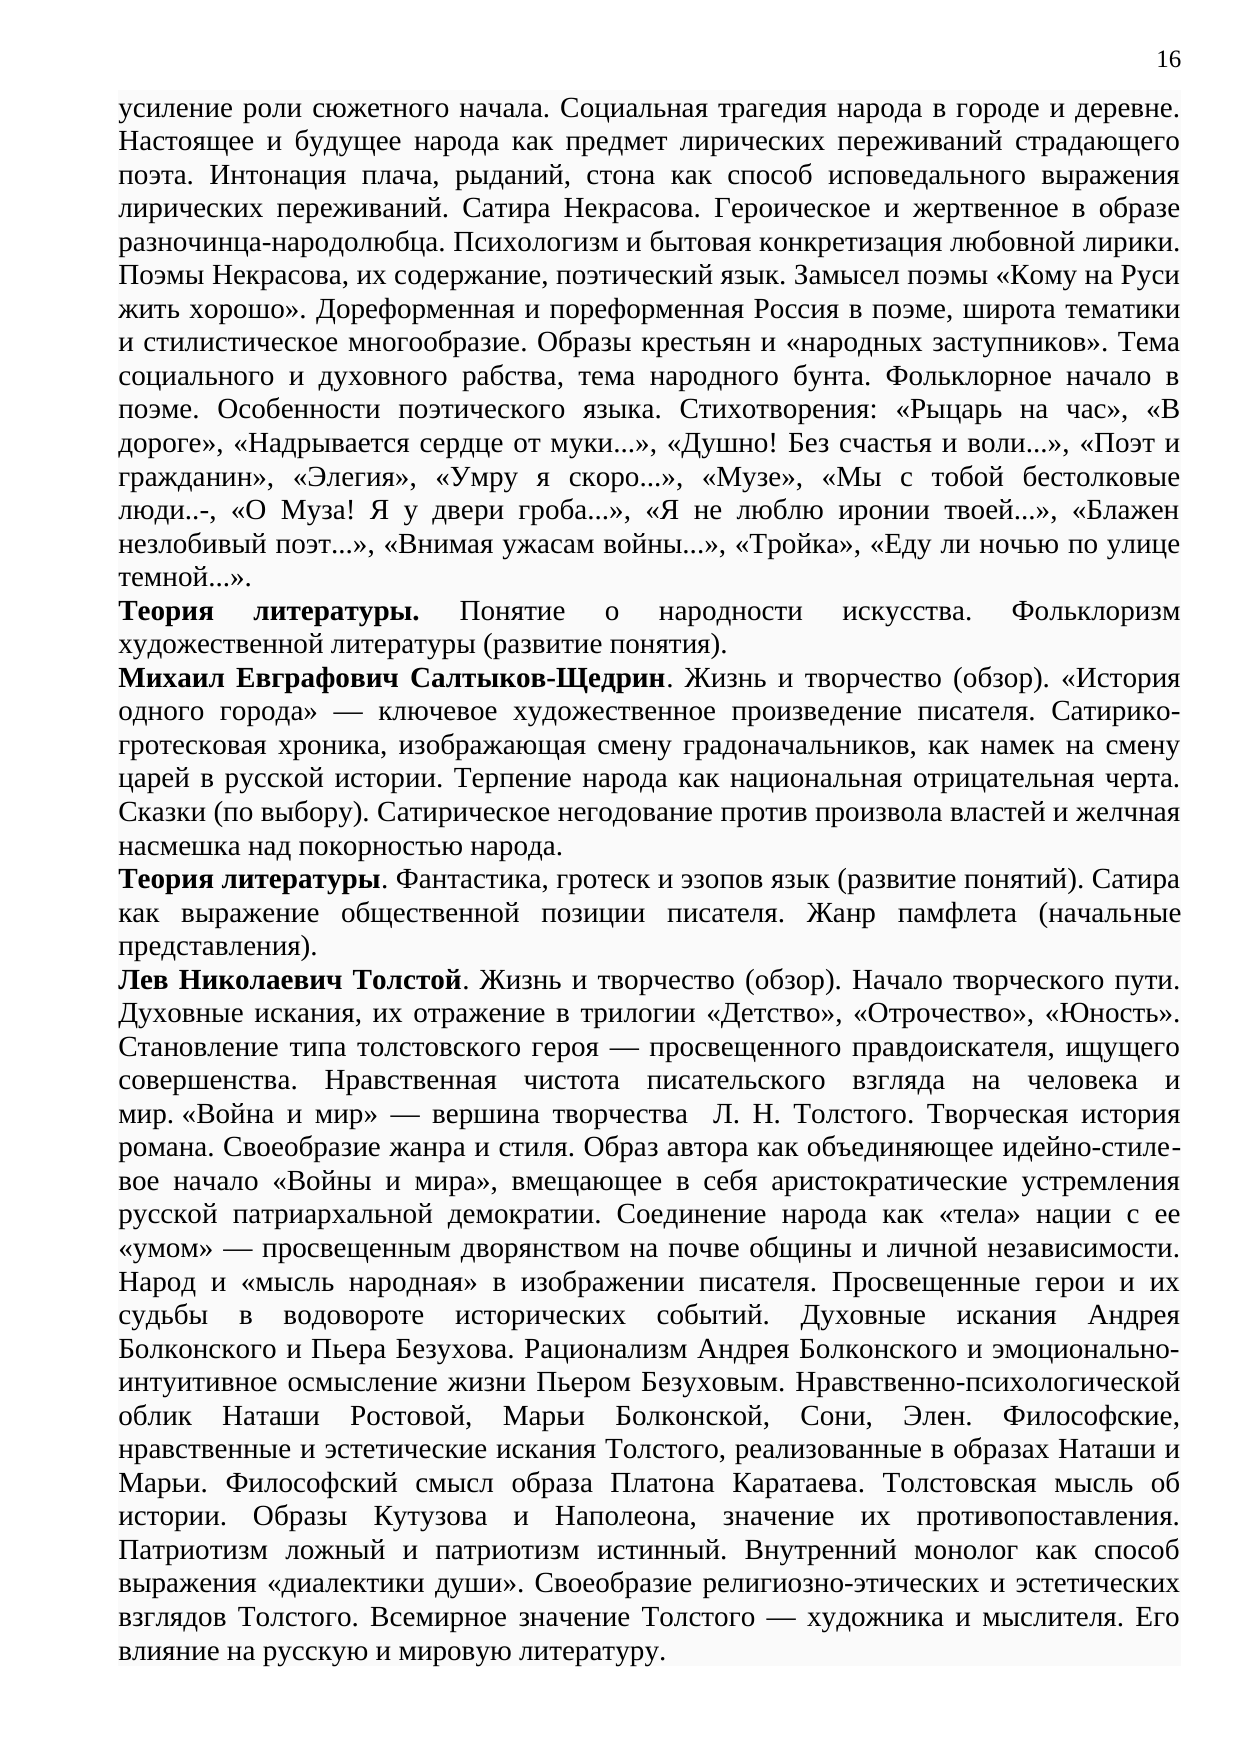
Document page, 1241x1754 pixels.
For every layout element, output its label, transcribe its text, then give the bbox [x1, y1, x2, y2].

text Лев Николаевич Толстой. Жизнь и творчество (обзор). Начало творческого пути. Духовные искания, их отражение в трилогии «Детство», «Отрочество», «Юность». Становление типа толстовского героя — просвещенного правдоискателя, ищущего совершенства. Нравственная чистота писательского взгляда на человека и мир. «Война и мир» — вершина творчества Л. Н. Толстого. Творческая история романа. Своеобразие жанра и стиля. Образ автора как объединяющее идейно-стилевое начало «Войны и мира», вмещающее в себя аристократические устремления русской патриархальной демократии. Соединение народа как «тела» нации с ее «умом» — просвещенным дворянством на почве общины и личной независимости. Народ и «мысль народная» в изображении писателя. Просвещенные герои и их судьбы в водовороте исторических событий. Духовные искания Андрея Болконского и Пьера Безухова. Рационализм Андрея Болконского и эмоционально-интуитивное осмысление жизни Пьером Безуховым. Нравственно-психологической облик Наташи Ростовой, Марьи Болконской, Сони, Элен. Философские, нравственные и эстетические искания Толстого, реализованные в образах Наташи и Марьи. Философский смысл образа Платона Каратаева. Толстовская мысль об истории. Образы Кутузова и Наполеона, значение их противопоставления. Патриотизм ложный и патриотизм истинный. Внутренний монолог как способ выражения «диалектики души». Своеобразие религиозно-этических и эстетических взглядов Толстого. Всемирное значение Толстого — художника и мыслителя. Его влияние на русскую и мировую литературу. [118, 962, 1181, 1666]
text Теория литературы. Фантастика, гротеск и эзопов язык (развитие понятий). Сатира как выражение общественной позиции писателя. Жанр памфлета (начальные представления). [118, 861, 1181, 962]
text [118, 90, 1181, 593]
text Теория литературы. Понятие о народности искусства. Фольклоризм художественной литературы (развитие понятия). [118, 593, 1181, 660]
text Михаил Евграфович Салтыков-Щедрин. Жизнь и творчество (обзор). «История одного города» — ключевое художественное произведение писателя. Сатирико-гротесковая хроника, изображающая смену градоначальников, как намек на смену царей в русской истории. Терпение народа как национальная отрицательная черта. Сказки (по выбору). Сатирическое негодование против произвола властей и желчная насмешка над покорностью народа. [118, 660, 1181, 861]
